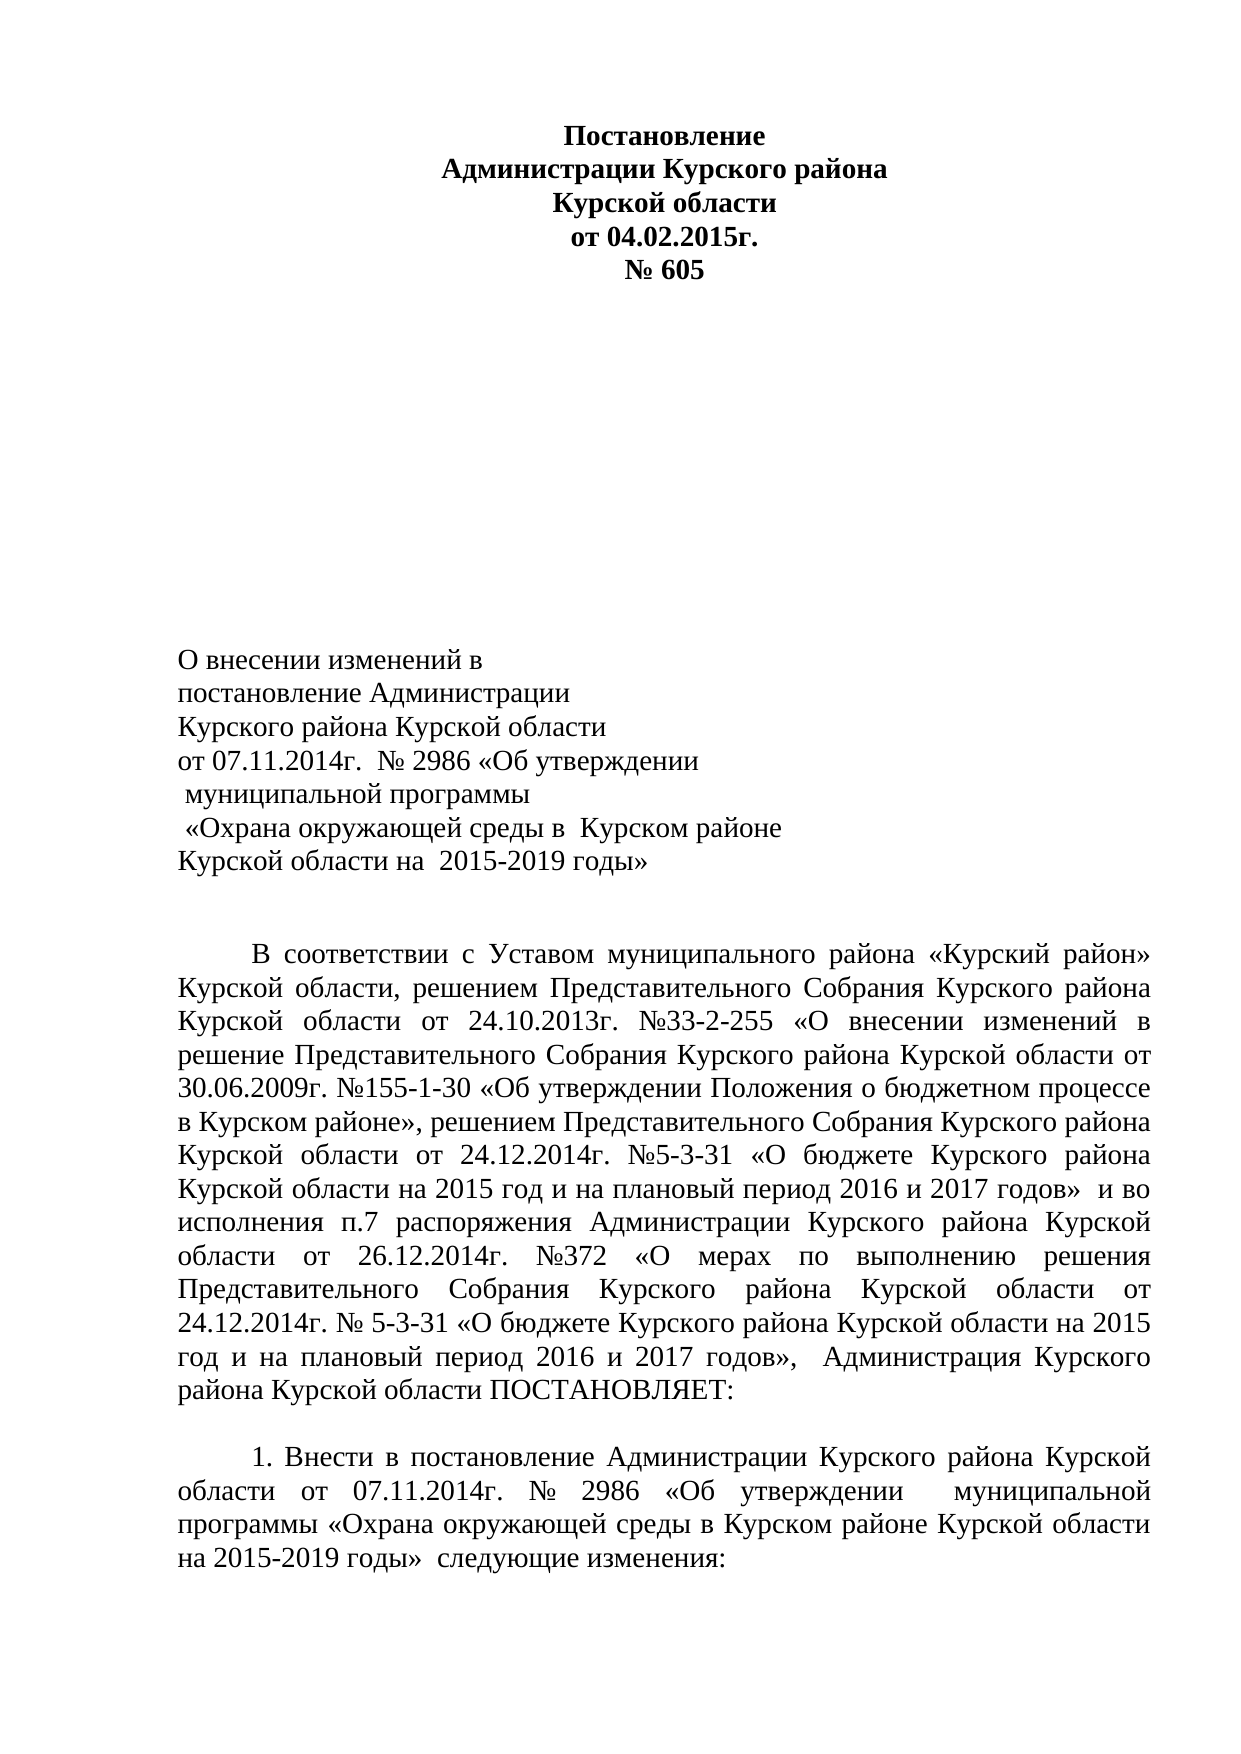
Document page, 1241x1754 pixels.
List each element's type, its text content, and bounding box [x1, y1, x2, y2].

text 1. Внести в постановление Администрации Курского района Курской области от 07.11.2014г. № 2986 «Об утверждении муниципальной программы «Охрана окружающей среды в Курском районе Курской области на 2015-2019 годы» следующие изменения: [177, 1439, 1152, 1573]
text «Охрана окружающей среды в Курском районе [177, 810, 1152, 843]
text от 07.11.2014г. № 2986 «Об утверждении [177, 743, 1152, 776]
text Администрации Курского района [177, 152, 1152, 185]
text муниципальной программы [177, 776, 1152, 810]
text Постановление [177, 118, 1152, 152]
text Курского района Курской области [177, 709, 1152, 743]
text № 605 [177, 252, 1152, 286]
text постановление Администрации [177, 676, 1152, 709]
text Курской области [177, 185, 1152, 219]
text Курской области на 2015-2019 годы» [177, 843, 1152, 877]
text В соответствии с Уставом муниципального района «Курский район» Курской области, решением Представительного Собрания Курского района Курской области от 24.10.2013г. №33-2-255 «О внесении изменений в решение Представительного Собрания Курского района Курской области от 30.06.2009г. №155-1-30 «Об утверждении Положения о бюджетном процессе в Курском районе», решением Представительного Собрания Курского района Курской области от 24.12.2014г. №5-3-31 «О бюджете Курского района Курской области на 2015 год и на плановый период 2016 и 2017 годов» и во исполнения п.7 распоряжения Администрации Курского района Курской области от 26.12.2014г. №372 «О мерах по выполнению решения Представительного Собрания Курского района Курской области от 24.12.2014г. № 5-3-31 «О бюджете Курского района Курской области на 2015 год и на плановый период 2016 и 2017 годов», Администрация Курского района Курской области ПОСТАНОВЛЯЕТ: [177, 936, 1152, 1406]
text О внесении изменений в [177, 642, 1152, 676]
text от 04.02.2015г. [177, 219, 1152, 252]
